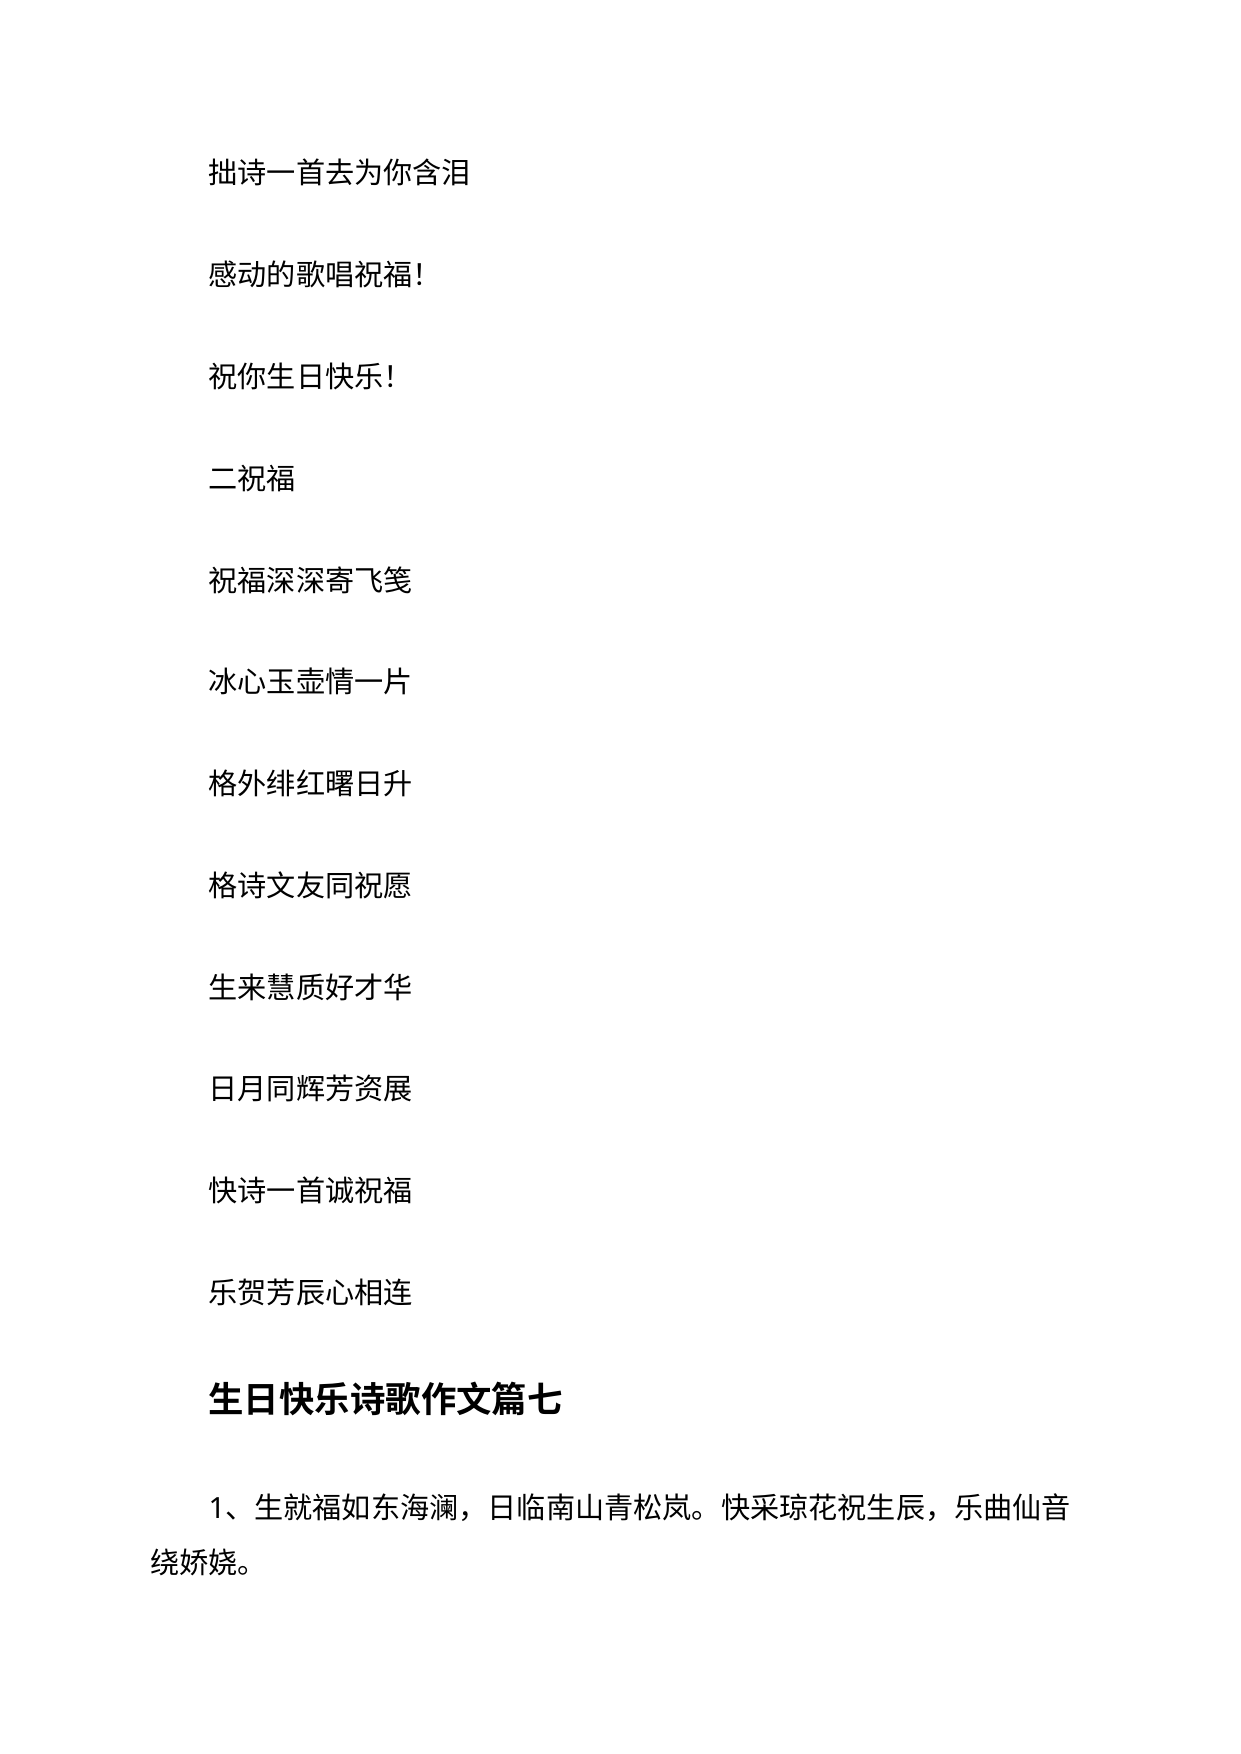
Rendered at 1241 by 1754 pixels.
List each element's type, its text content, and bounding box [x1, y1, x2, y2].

text 乐贺芳辰心相连 [150, 1269, 1090, 1312]
text 祝你生日快乐！ [150, 353, 1090, 396]
text 感动的歌唱祝福！ [150, 252, 1090, 294]
text 格外绯红曙日升 [150, 761, 1090, 803]
text 二祝福 [150, 455, 1090, 498]
text 生日快乐诗歌作文篇七 [150, 1371, 1090, 1422]
text 生来慧质好才华 [150, 964, 1090, 1006]
text 格诗文友同祝愿 [150, 862, 1090, 905]
text 拙诗一首去为你含泪 [150, 150, 1090, 192]
text 快诗一首诚祝福 [150, 1168, 1090, 1210]
text 日月同辉芳资展 [150, 1066, 1090, 1108]
text 冰心玉壶情一片 [150, 659, 1090, 701]
text 祝福深深寄飞笺 [150, 557, 1090, 599]
text 1、生就福如东海澜，日临南山青松岚。快采琼花祝生辰，乐曲仙音绕娇娆。 [150, 1485, 1090, 1582]
